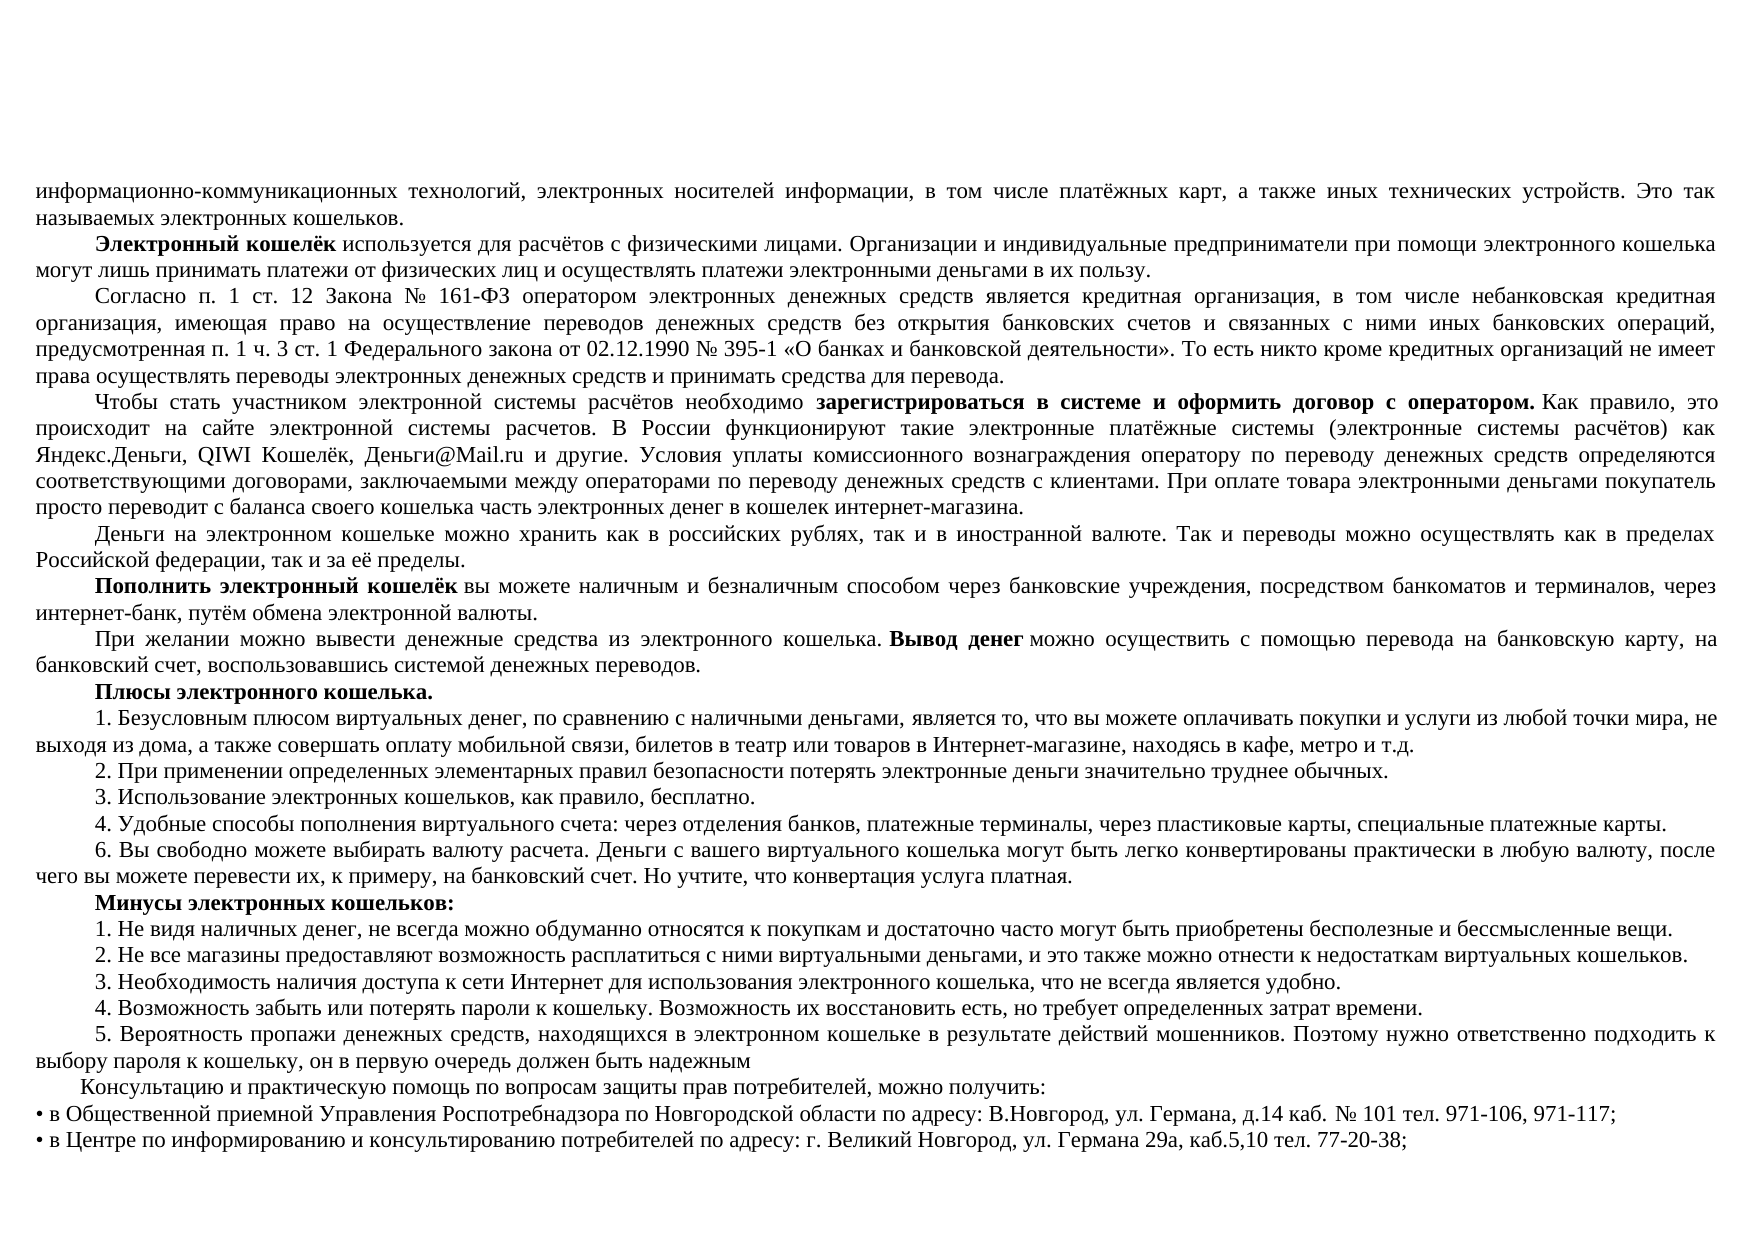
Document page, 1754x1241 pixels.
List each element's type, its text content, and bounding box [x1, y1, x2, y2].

text При желании можно вывести денежные средства из электронного кошелька. Вывод денег можно осуществить с помощью перевода на банковскую карту, на банковский счет, воспользовавшись системой денежных переводов. [35, 625, 1718, 678]
text Консультацию и практическую помощь по вопросам защиты прав потребителей, можно получить: [35, 1073, 1718, 1099]
text Деньги на электронном кошельке можно хранить как в российских рублях, так и в иностранной валюте. Так и переводы можно осуществлять как в пределах Российской федерации, так и за её пределы. [35, 520, 1718, 572]
text Согласно п. 1 ст. 12 Закона № 161-ФЗ оператором электронных денежных средств является кредитная организация, в том числе небанковская кредитная организация, имеющая право на осуществление переводов денежных средств без открытия банковских счетов и связанных с ними иных банковских операций, предусмотренная п. 1 ч. 3 ст. 1 Федерального закона от 02.12.1990 № 395-1 «О банках и банковской деятельности». То есть никто кроме кредитных организаций не имеет права осуществлять переводы электронных денежных средств и принимать средства для перевода. [35, 283, 1718, 388]
text Плюсы электронного кошелька. [35, 678, 1718, 704]
text 2. Не все магазины предоставляют возможность расплатиться с ними виртуальными деньгами, и это также можно отнести к недостаткам виртуальных кошельков. [35, 941, 1718, 968]
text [35, 177, 1718, 230]
text 2. При применении определенных элементарных правил безопасности потерять электронные деньги значительно труднее обычных. [35, 757, 1718, 783]
text 6. Вы свободно можете выбирать валюту расчета. Деньги с вашего виртуального кошелька могут быть легко конвертированы практически в любую валюту, после чего вы можете перевести их, к примеру, на банковский счет. Но учтите, что конвертация услуга платная. [35, 836, 1718, 889]
text 1. Безусловным плюсом виртуальных денег, по сравнению с наличными деньгами, является то, что вы можете оплачивать покупки и услуги из любой точки мира, не выходя из дома, а также совершать оплату мобильной связи, билетов в театр или товаров в Интернет-магазине, находясь в кафе, метро и т.д. [35, 704, 1718, 757]
text 1. Не видя наличных денег, не всегда можно обдуманно относятся к покупкам и достаточно часто могут быть приобретены бесполезные и бессмысленные вещи. [35, 915, 1718, 941]
text Электронный кошелёк используется для расчётов с физическими лицами. Организации и индивидуальные предприниматели при помощи электронного кошелька могут лишь принимать платежи от физических лиц и осуществлять платежи электронными деньгами в их пользу. [35, 230, 1718, 283]
text Пополнить электронный кошелёк вы можете наличным и безналичным способом через банковские учреждения, посредством банкоматов и терминалов, через интернет-банк, путём обмена электронной валюты. [35, 572, 1718, 625]
text • в Общественной приемной Управления Роспотребнадзора по Новгородской области по адресу: В.Новгород, ул. Германа, д.14 каб. № 101 тел. 971-106, 971-117; [35, 1099, 1718, 1126]
text 4. Возможность забыть или потерять пароли к кошельку. Возможность их восстановить есть, но требует определенных затрат времени. [35, 994, 1718, 1021]
text 5. Вероятность пропажи денежных средств, находящихся в электронном кошельке в результате действий мошенников. Поэтому нужно ответственно подходить к выбору пароля к кошельку, он в первую очередь должен быть надежным [35, 1021, 1718, 1073]
text • в Центре по информированию и консультированию потребителей по адресу: г. Великий Новгород, ул. Германа 29а, каб.5,10 тел. 77-20-38; [35, 1126, 1718, 1152]
text 4. Удобные способы пополнения виртуального счета: через отделения банков, платежные терминалы, через пластиковые карты, специальные платежные карты. [35, 810, 1718, 836]
text 3. Использование электронных кошельков, как правило, бесплатно. [35, 783, 1718, 810]
text Чтобы стать участником электронной системы расчётов необходимо зарегистрироваться в системе и оформить договор с оператором. Как правило, это происходит на сайте электронной системы расчетов. В России функционируют такие электронные платёжные системы (электронные системы расчётов) как Яндекс.Деньги, QIWI Кошелёк, Деньги@Mail.ru и другие. Условия уплаты комиссионного вознаграждения оператору по переводу денежных средств определяются соответствующими договорами, заключаемыми между операторами по переводу денежных средств с клиентами. При оплате товара электронными деньгами покупатель просто переводит с баланса своего кошелька часть электронных денег в кошелек интернет-магазина. [35, 388, 1718, 520]
text Минусы электронных кошельков: [35, 889, 1718, 915]
text 3. Необходимость наличия доступа к сети Интернет для использования электронного кошелька, что не всегда является удобно. [35, 968, 1718, 994]
